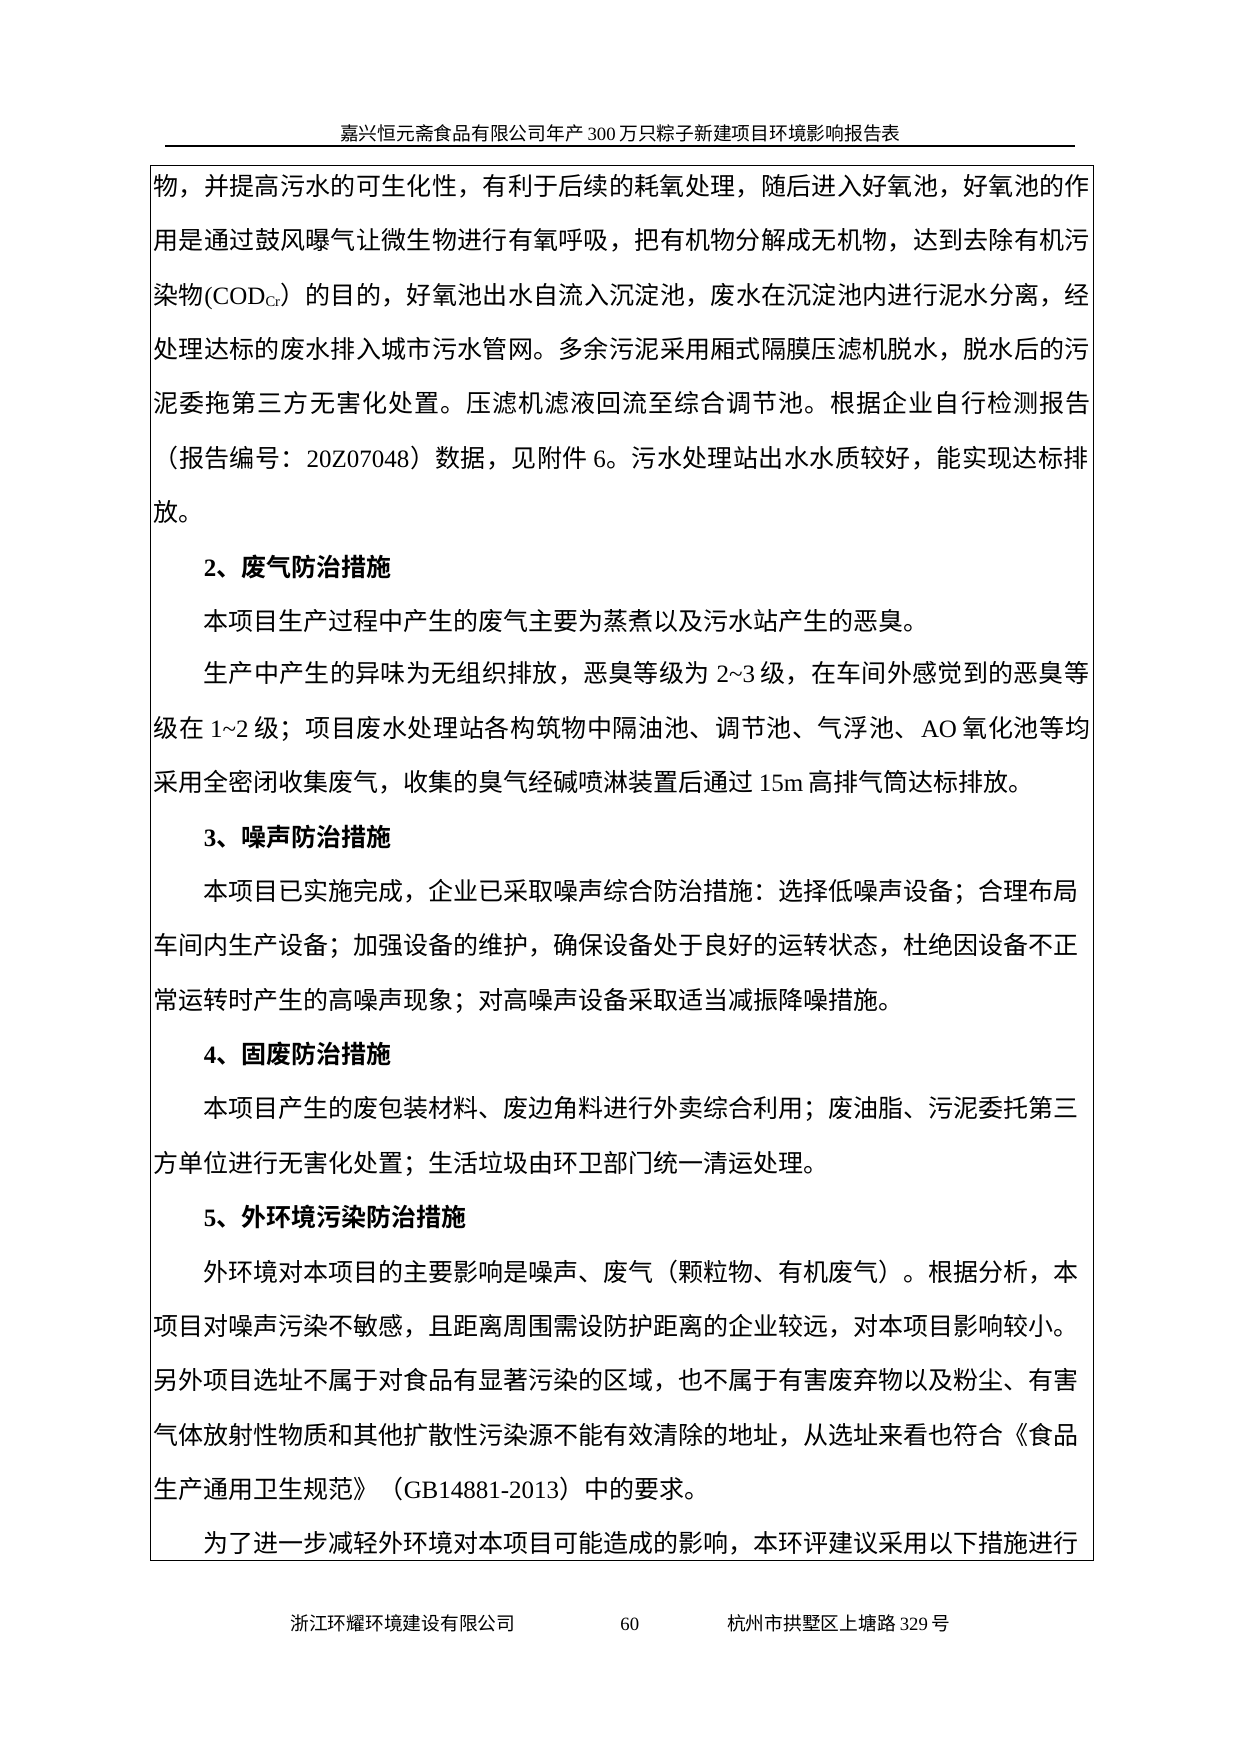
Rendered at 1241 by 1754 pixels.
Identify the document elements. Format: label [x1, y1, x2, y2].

table_header [151, 166, 1093, 1560]
